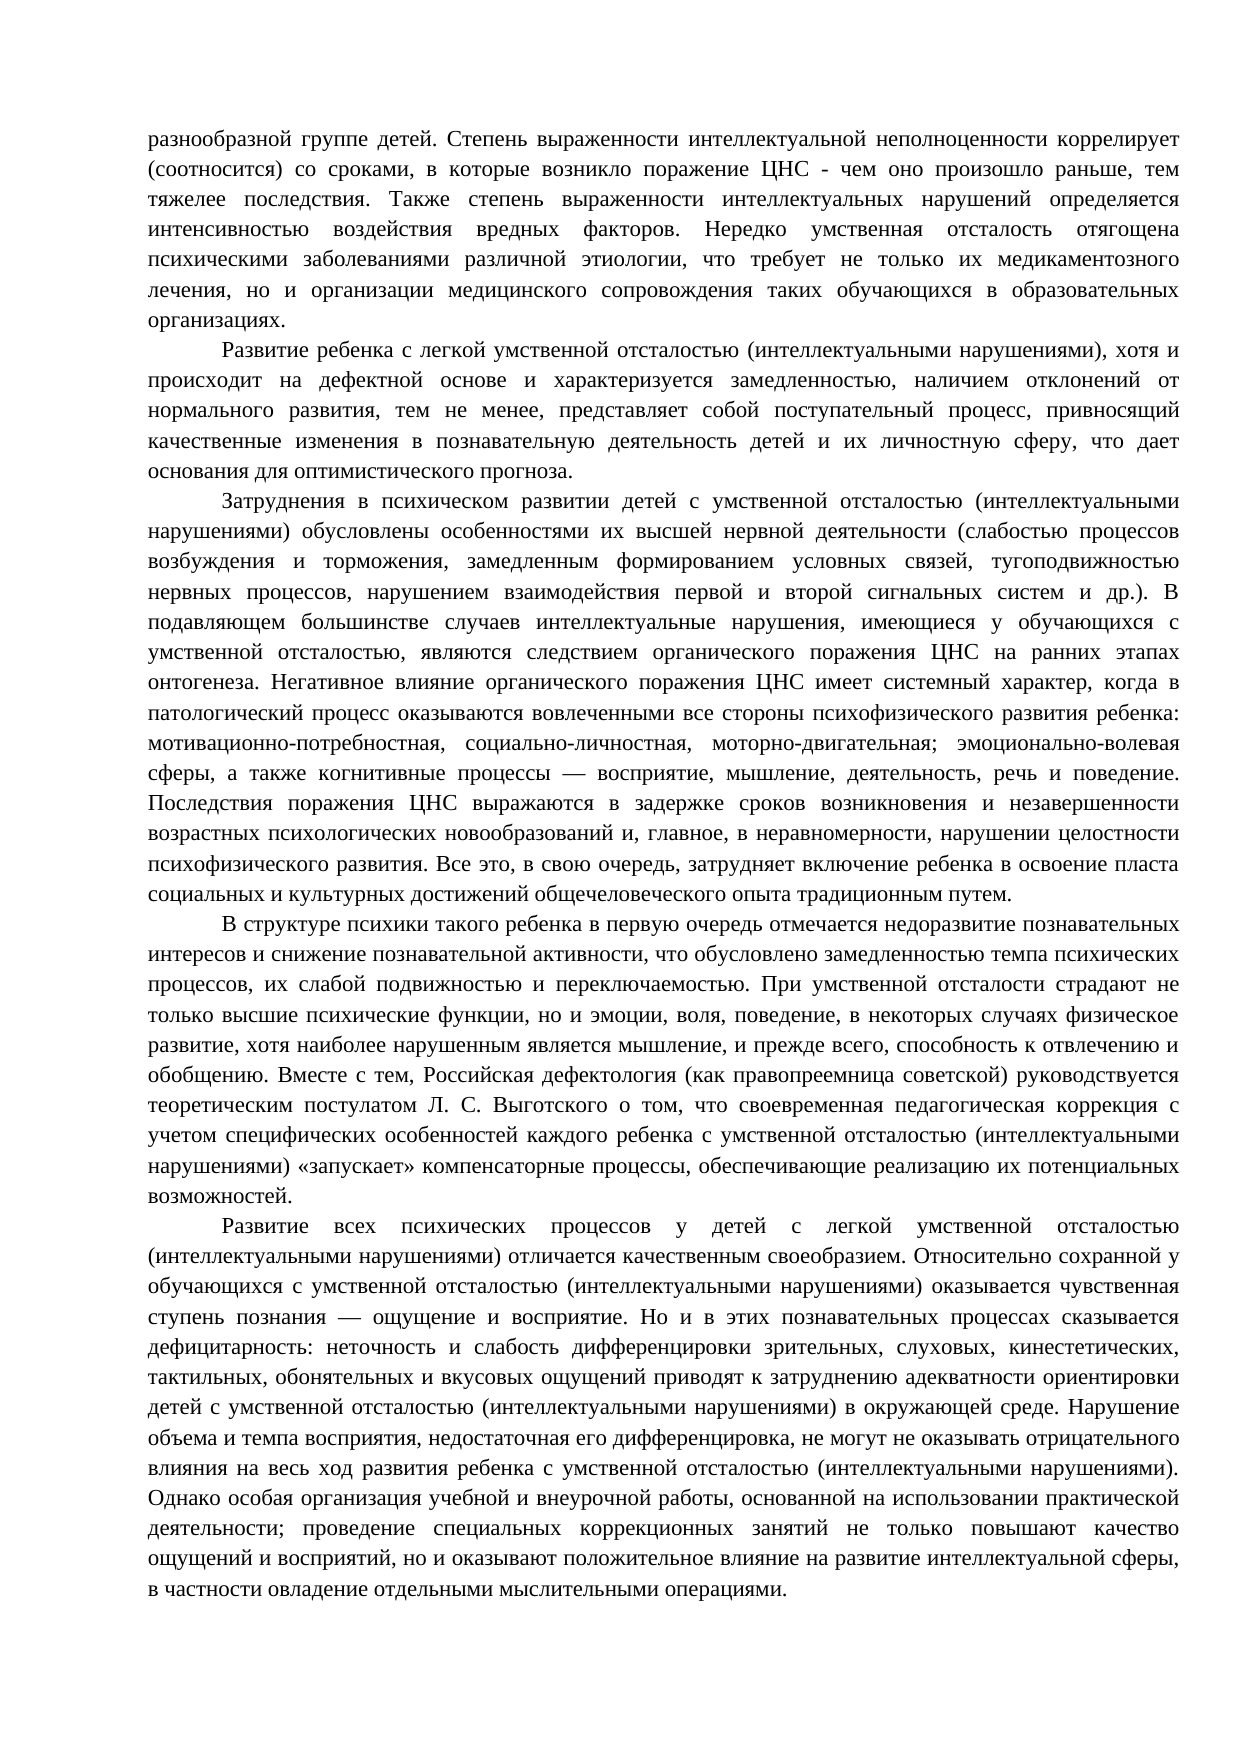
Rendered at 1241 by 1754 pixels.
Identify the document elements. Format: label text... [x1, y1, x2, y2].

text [148, 124, 1181, 332]
text Развитие ребенка с легкой умственной отсталостью (интеллектуальными нарушениями), хотя и происходит на дефектной основе и характеризуется замедленностью, наличием отклонений от нормального развития, тем не менее, представляет собой поступательный процесс, привносящий качественные изменения в познавательную деятельность детей и их личностную сферу, что дает основания для оптимистического прогноза. [148, 336, 1181, 483]
text Затруднения в психическом развитии детей с умственной отсталостью (интеллектуальными нарушениями) обусловлены особенностями их высшей нервной деятельности (слабостью процессов возбуждения и торможения, замедленным формированием условных связей, тугоподвижностью нервных процессов, нарушением взаимодействия первой и второй сигнальных систем и др.). В подавляющем большинстве случаев интеллектуальные нарушения, имеющиеся у обучающихся с умственной отсталостью, являются следствием органического поражения ЦНС на ранних этапах онтогенеза. Негативное влияние органического поражения ЦНС имеет системный характер, когда в патологический процесс оказываются вовлеченными все стороны психофизического развития ребенка: мотивационно-потребностная, социально-личностная, моторно-двигательная; эмоционально-волевая сферы, а также когнитивные процессы — восприятие, мышление, деятельность, речь и поведение. Последствия поражения ЦНС выражаются в задержке сроков возникновения и незавершенности возрастных психологических новообразований и, главное, в неравномерности, нарушении целостности психофизического развития. Все это, в свою очередь, затрудняет включение ребенка в освоение пласта социальных и культурных достижений общечеловеческого опыта традиционным путем. [148, 487, 1181, 906]
text В структуре психики такого ребенка в первую очередь отмечается недоразвитие познавательных интересов и снижение познавательной активности, что обусловлено замедленностью темпа психических процессов, их слабой подвижностью и переключаемостью. При умственной отсталости страдают не только высшие психические функции, но и эмоции, воля, поведение, в некоторых случаях физическое развитие, хотя наиболее нарушенным является мышление, и прежде всего, способность к отвлечению и обобщению. Вместе с тем, Российская дефектология (как правопреемница советской) руководствуется теоретическим постулатом Л. С. Выготского о том, что своевременная педагогическая коррекция с учетом специфических особенностей каждого ребенка с умственной отсталостью (интеллектуальными нарушениями) «запускает» компенсаторные процессы, обеспечивающие реализацию их потенциальных возможностей. [148, 910, 1181, 1208]
text Развитие всех психических процессов у детей с легкой умственной отсталостью (интеллектуальными нарушениями) отличается качественным своеобразием. Относительно сохранной у обучающихся с умственной отсталостью (интеллектуальными нарушениями) оказывается чувственная ступень познания — ощущение и восприятие. Но и в этих познавательных процессах сказывается дефицитарность: неточность и слабость дифференцировки зрительных, слуховых, кинестетических, тактильных, обонятельных и вкусовых ощущений приводят к затруднению адекватности ориентировки детей с умственной отсталостью (интеллектуальными нарушениями) в окружающей среде. Нарушение объема и темпа восприятия, недостаточная его дифференцировка, не могут не оказывать отрицательного влияния на весь ход развития ребенка с умственной отсталостью (интеллектуальными нарушениями). Однако особая организация учебной и внеурочной работы, основанной на использовании практической деятельности; проведение специальных коррекционных занятий не только повышают качество ощущений и восприятий, но и оказывают положительное влияние на развитие интеллектуальной сферы, в частности овладение отдельными мыслительными операциями. [148, 1212, 1181, 1601]
